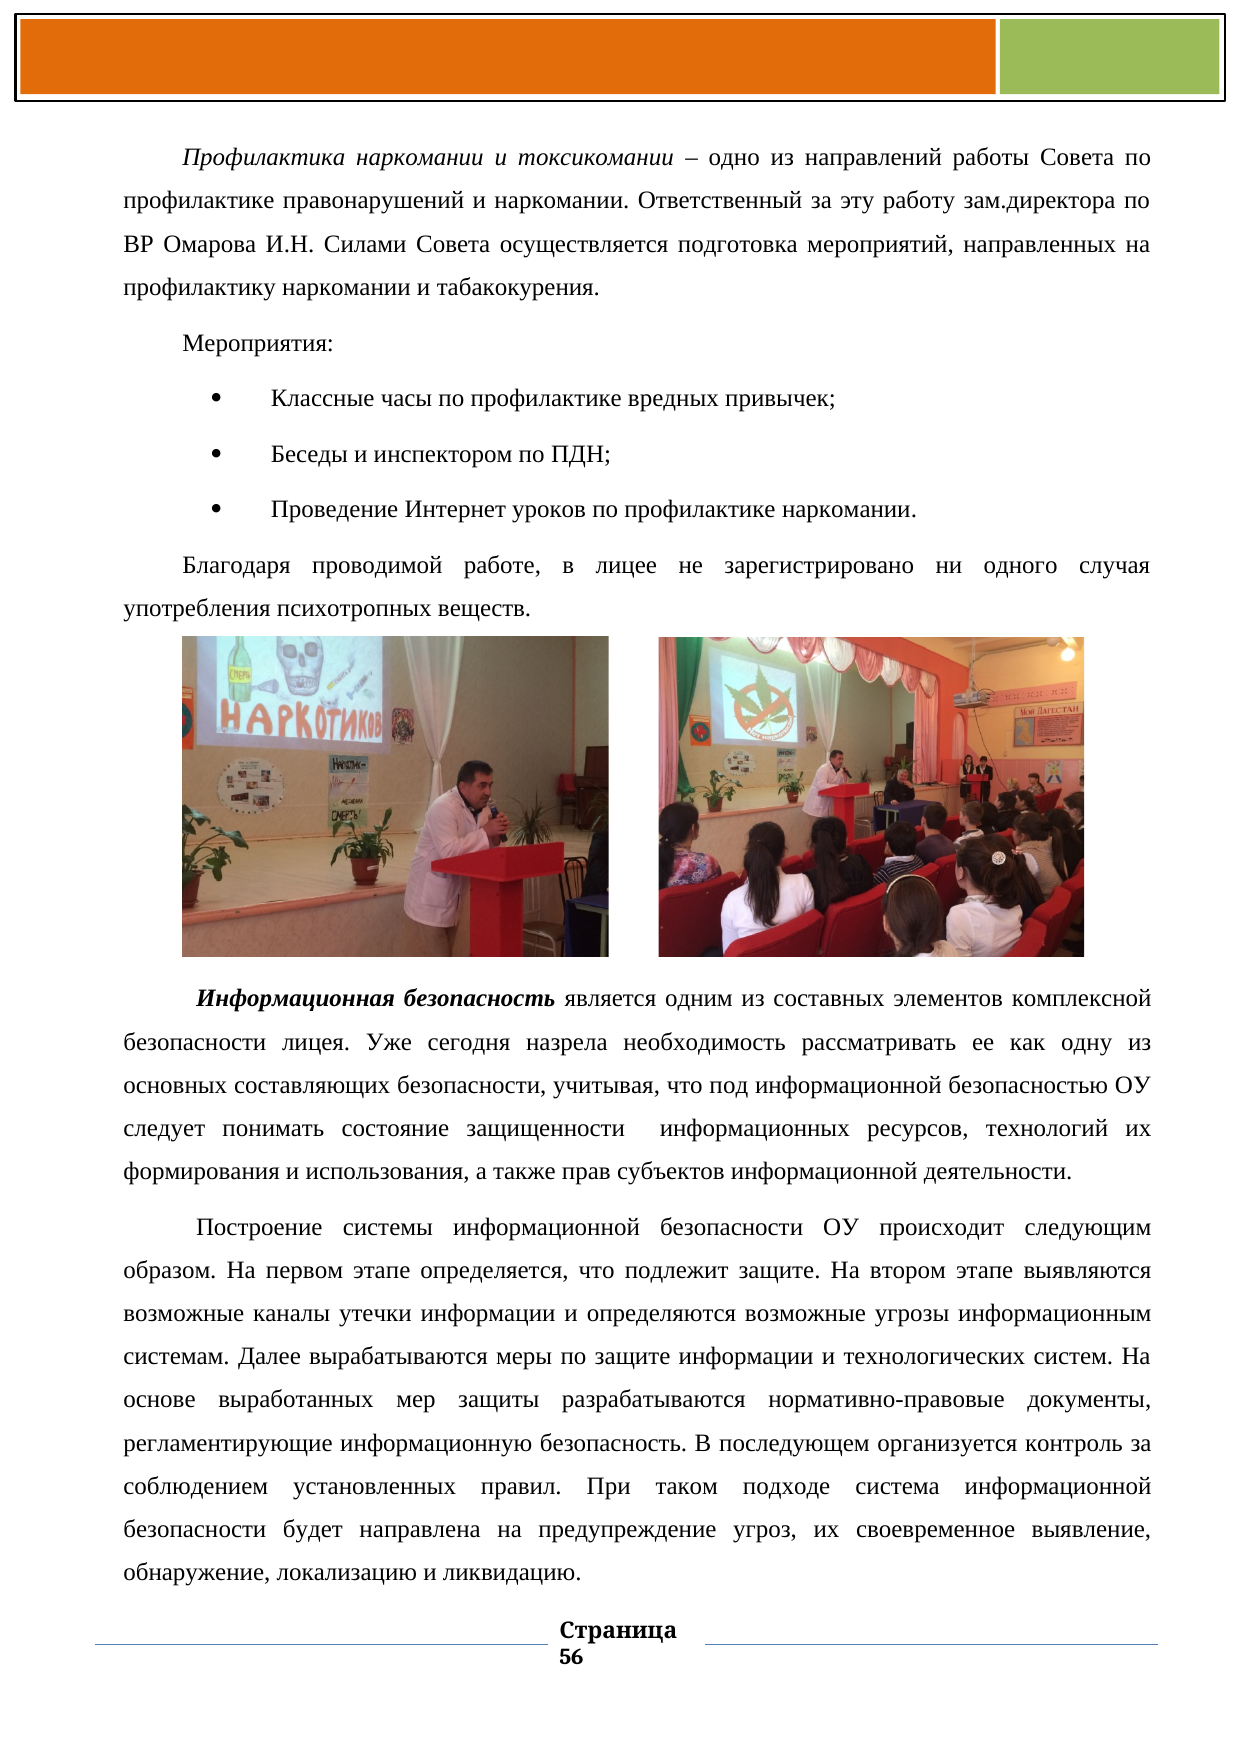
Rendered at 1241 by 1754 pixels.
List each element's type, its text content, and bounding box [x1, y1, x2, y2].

text Профилактика наркомании и токсикомании – одно из направлений работы Совета по профилактике правонарушений и наркомании. Ответственный за эту работу зам.директора по ВР Омарова И.Н. Силами Совета осуществляется подготовка мероприятий, направленных на профилактику наркомании и табакокурения. [123, 142, 1151, 301]
picture [182, 636, 609, 957]
text Мероприятия: [182, 328, 1135, 357]
text Построение системы информационной безопасности ОУ происходит следующим образом. На первом этапе определяется, что подлежит защите. На втором этапе выявляются возможные каналы утечки информации и определяются возможные угрозы информационным системам. Далее вырабатываются меры по защите информации и технологических систем. На основе выработанных мер защиты разрабатываются нормативно-правовые документы, регламентирующие информационную безопасность. В последующем организуется контроль за соблюдением установленных правил. При таком подходе система информационной безопасности будет направлена на предупреждение угроз, их своевременное выявление, обнаружение, локализацию и ликвидацию. [123, 1212, 1152, 1586]
list Проведение Интернет уроков по профилактике наркомании. [212, 494, 1169, 523]
list Классные часы по профилактике вредных привычек; [212, 383, 1169, 412]
text Благодаря проводимой работе, в лицее не зарегистрировано ни одного случая употребления психотропных веществ. [123, 550, 1151, 622]
text Информационная безопасность является одним из составных элементов комплексной безопасности лицея. Уже сегодня назрела необходимость рассматривать ее как одну из основных составляющих безопасности, учитывая, что под информационной безопасностью ОУ следует понимать состояние защищенности информационных ресурсов, технологий их формирования и использования, а также прав субъектов информационной деятельности. [123, 983, 1152, 1185]
list Беседы и инспектором по ПДН; [212, 439, 1169, 468]
picture [658, 637, 1085, 957]
